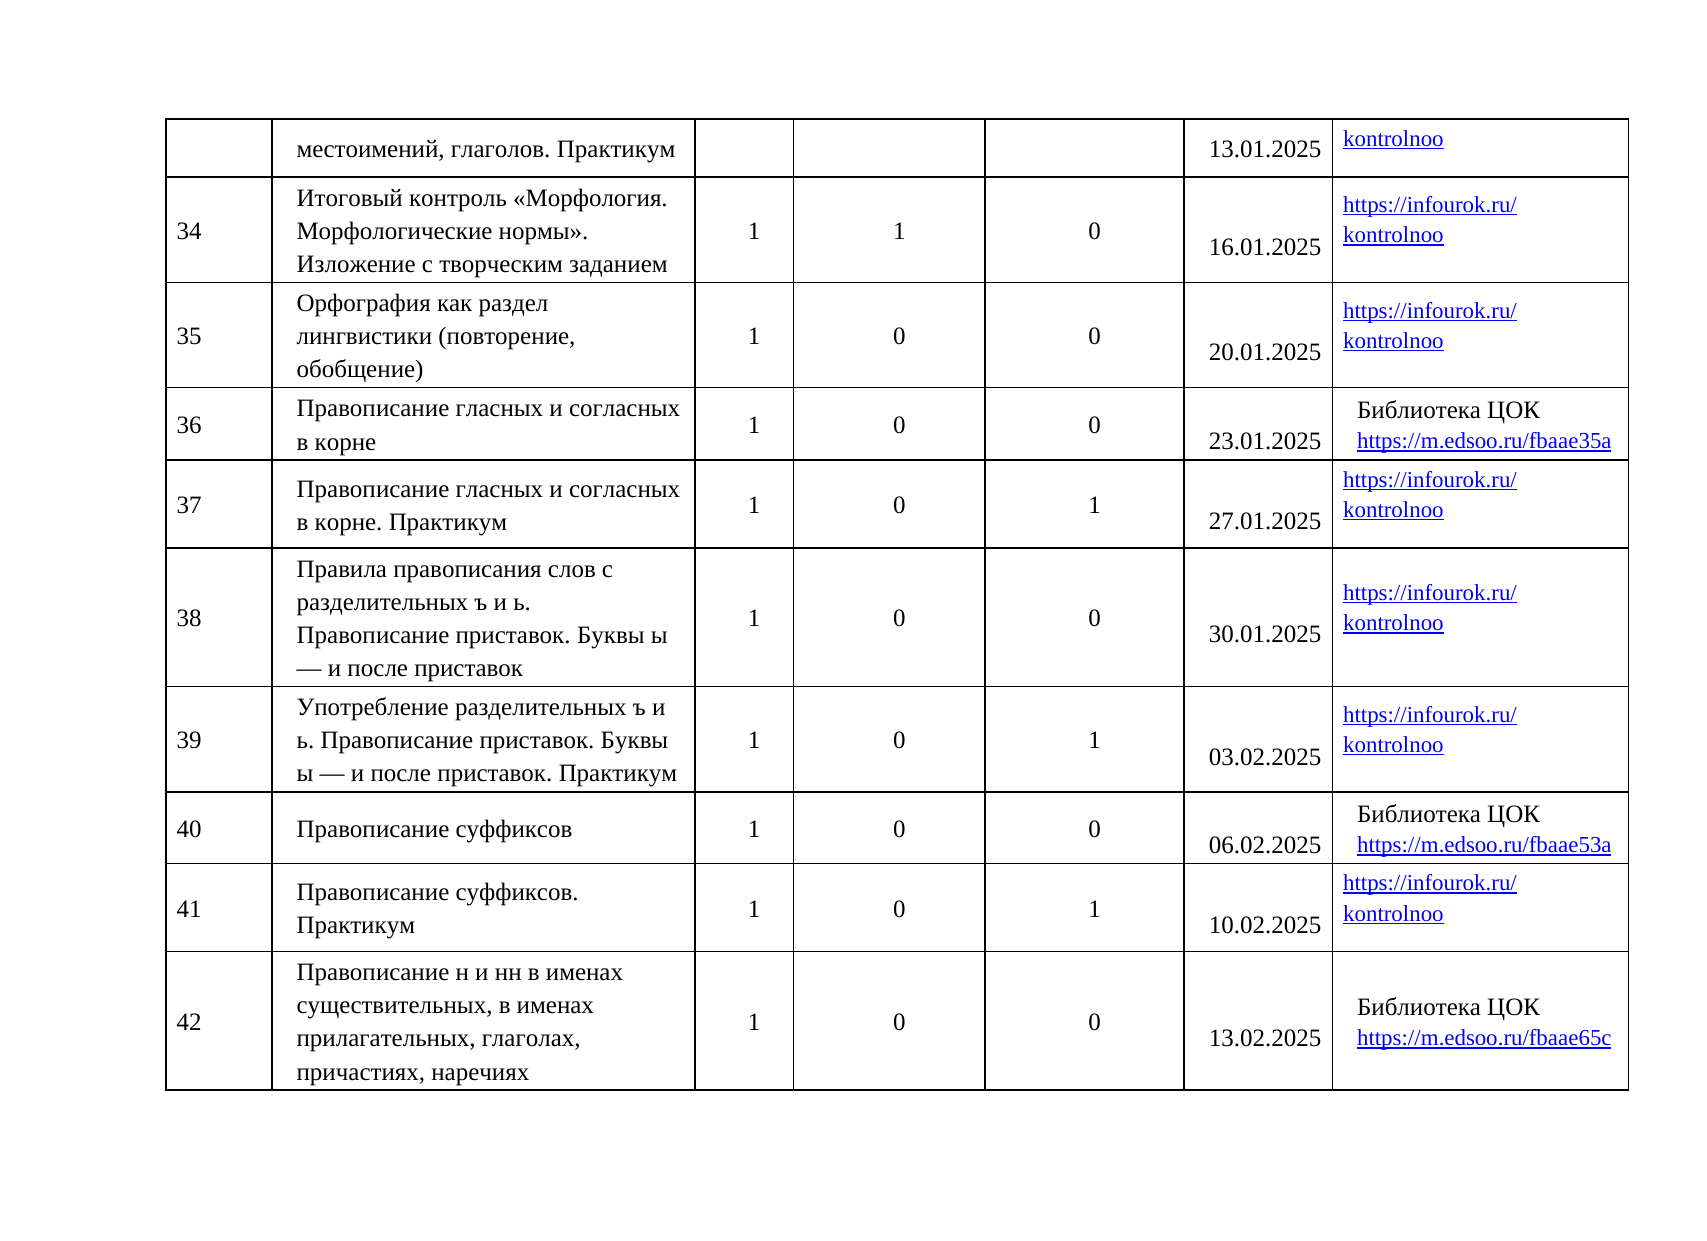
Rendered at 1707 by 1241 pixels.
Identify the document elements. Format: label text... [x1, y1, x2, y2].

table_cell https://infourok.ru/kontrolnoo [1333, 549, 1628, 686]
table_cell https://infourok.ru/kontrolnoo [1333, 687, 1628, 791]
table_cell 42 [167, 952, 271, 1089]
table_cell 1 [986, 864, 1183, 951]
table_cell 0 [986, 388, 1183, 459]
table_cell 1 [696, 388, 793, 459]
table_cell 1 [696, 687, 793, 791]
table_cell 1 [696, 178, 793, 281]
table_cell 38 [167, 549, 271, 686]
table_cell 0 [794, 864, 984, 951]
table_cell 20.01.2025 [1185, 283, 1332, 387]
table_cell 0 [794, 687, 984, 791]
table_cell 0 [794, 388, 984, 459]
table_cell Итоговый контроль «Морфология. Морфологические нормы». Изложение с творческим заданием [273, 178, 694, 281]
table_cell Библиотека ЦОК https://m.edsoo.ru/fbaae53a [1333, 793, 1628, 863]
table_cell Употребление разделительных ъ и ь. Правописание приставок. Буквы ы — и после приставок. Практикум [273, 687, 694, 791]
table_cell 40 [167, 793, 271, 863]
table_cell 1 [696, 952, 793, 1089]
table_cell 1 [986, 120, 1183, 176]
table_cell 33 [167, 120, 271, 176]
table_cell 1 [794, 178, 984, 281]
table_cell 27.01.2025 [1185, 461, 1332, 547]
table_cell Библиотека ЦОК https://m.edsoo.ru/fbaae35a [1333, 388, 1628, 459]
table_cell 10.02.2025 [1185, 864, 1332, 951]
table_cell 0 [794, 283, 984, 387]
table_cell https://infourok.ru/kontrolnoo [1333, 461, 1628, 547]
table_cell Правила правописания слов с разделительных ъ и ь. Правописание приставок. Буквы ы — и после приставок [273, 549, 694, 686]
table_cell 03.02.2025 [1185, 687, 1332, 791]
table_cell https://infourok.ru/kontrolnoo [1333, 178, 1628, 281]
table_cell Правописание н и нн в именах существительных, в именах прилагательных, глаголах, причастиях, наречиях [273, 952, 694, 1089]
table_cell Правописание суффиксов [273, 793, 694, 863]
table_cell 0 [794, 120, 984, 176]
table_cell 13.02.2025 [1185, 952, 1332, 1089]
table_cell 34 [167, 178, 271, 281]
table_cell Правописание гласных и согласных в корне [273, 388, 694, 459]
table_cell 0 [986, 793, 1183, 863]
table_cell 0 [986, 952, 1183, 1089]
table_cell 0 [794, 549, 984, 686]
table_cell https://infourok.ru/kontrolnoo [1333, 283, 1628, 387]
table_cell 1 [986, 461, 1183, 547]
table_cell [273, 120, 694, 176]
table_cell 36 [167, 388, 271, 459]
table_cell 1 [696, 793, 793, 863]
table_cell 0 [986, 283, 1183, 387]
table_cell 0 [986, 178, 1183, 281]
table_cell 41 [167, 864, 271, 951]
table_cell Правописание гласных и согласных в корне. Практикум [273, 461, 694, 547]
table_cell Правописание суффиксов. Практикум [273, 864, 694, 951]
table_cell 16.01.2025 [1185, 178, 1332, 281]
table_cell 1 [696, 864, 793, 951]
table_cell Библиотека ЦОК https://m.edsoo.ru/fbaae65c [1333, 952, 1628, 1089]
table_cell 0 [794, 793, 984, 863]
table_cell 1 [696, 549, 793, 686]
table_cell 0 [986, 549, 1183, 686]
table_cell Орфография как раздел лингвистики (повторение, обобщение) [273, 283, 694, 387]
table_cell 1 [696, 461, 793, 547]
table_cell 35 [167, 283, 271, 387]
table_cell 0 [794, 952, 984, 1089]
table_cell 1 [696, 283, 793, 387]
table_cell 1 [696, 120, 793, 176]
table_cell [1333, 120, 1628, 176]
table_cell 1 [986, 687, 1183, 791]
table_cell 0 [794, 461, 984, 547]
table_cell 13.01.2025 [1185, 120, 1332, 176]
table_cell https://infourok.ru/kontrolnoo [1333, 864, 1628, 951]
table_cell 06.02.2025 [1185, 793, 1332, 863]
table_cell 23.01.2025 [1185, 388, 1332, 459]
table_cell 30.01.2025 [1185, 549, 1332, 686]
table_cell 39 [167, 687, 271, 791]
table_cell 37 [167, 461, 271, 547]
